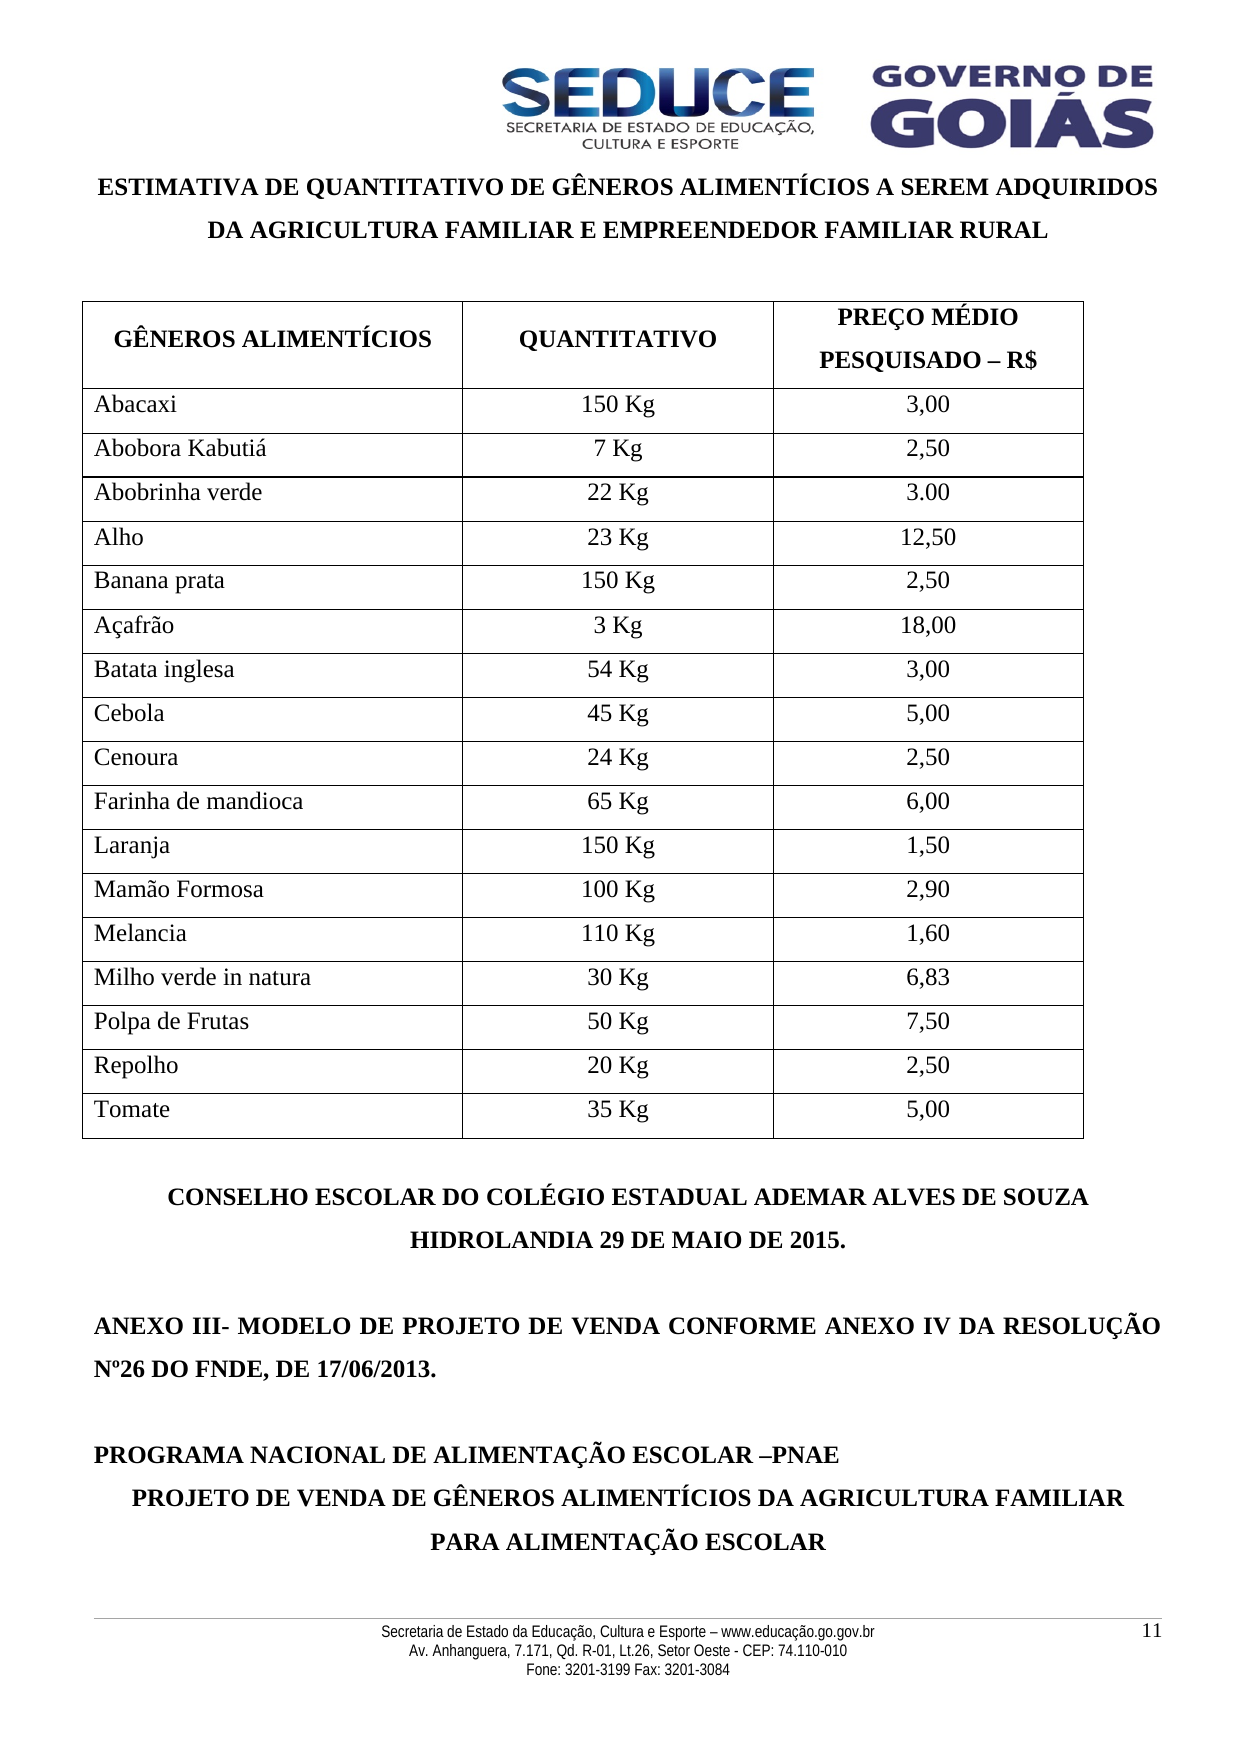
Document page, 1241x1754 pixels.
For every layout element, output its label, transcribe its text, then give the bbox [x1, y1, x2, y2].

table_cell 2,50 [774, 434, 1083, 476]
table_cell Alho [83, 522, 462, 564]
table_header QUANTITATIVO [463, 302, 773, 388]
table_cell Açafrão [83, 610, 462, 653]
table_cell 50 Kg [463, 1006, 773, 1049]
table_cell Banana prata [83, 566, 462, 609]
table_cell 18,00 [774, 610, 1083, 653]
table_cell 6,83 [774, 962, 1083, 1005]
table_cell 3.00 [774, 478, 1083, 521]
table_cell 12,50 [774, 522, 1083, 564]
text ANEXO III- MODELO DE PROJETO DE VENDA CONFORME ANEXO IV DA RESOLUÇÃO Nº26 DO FNDE, DE 17/06/2013. [94, 1311, 1162, 1383]
table_cell 23 Kg [463, 522, 773, 564]
table_cell Batata inglesa [83, 654, 462, 697]
table_cell Cenoura [83, 742, 462, 785]
table_cell 5,00 [774, 698, 1083, 741]
table_cell 20 Kg [463, 1050, 773, 1093]
table_cell 2,50 [774, 742, 1083, 785]
table_cell 54 Kg [463, 654, 773, 697]
table_cell 3 Kg [463, 610, 773, 653]
table_cell Milho verde in natura [83, 962, 462, 1005]
table_header PREÇO MÉDIO PESQUISADO – R$ [774, 302, 1083, 388]
table_header GÊNEROS ALIMENTÍCIOS [83, 302, 462, 388]
table_cell 100 Kg [463, 874, 773, 917]
text PROGRAMA NACIONAL DE ALIMENTAÇÃO ESCOLAR –PNAE [94, 1440, 1162, 1469]
table_cell 150 Kg [463, 830, 773, 873]
table_cell Polpa de Frutas [83, 1006, 462, 1049]
table_cell 2,90 [774, 874, 1083, 917]
picture [501, 59, 1163, 158]
text PROJETO DE VENDA DE GÊNEROS ALIMENTÍCIOS DA AGRICULTURA FAMILIAR PARA ALIMENTAÇÃO ESCOLAR [94, 1483, 1162, 1555]
table_cell 2,50 [774, 1050, 1083, 1093]
table_cell 150 Kg [463, 389, 773, 432]
table_cell 5,00 [774, 1094, 1083, 1137]
table_cell Cebola [83, 698, 462, 741]
text ESTIMATIVA DE QUANTITATIVO DE GÊNEROS ALIMENTÍCIOS A SEREM ADQUIRIDOS DA AGRICULTURA FAMILIAR E EMPREENDEDOR FAMILIAR RURAL [94, 172, 1162, 244]
table_cell Mamão Formosa [83, 874, 462, 917]
table_cell 24 Kg [463, 742, 773, 785]
table_cell 35 Kg [463, 1094, 773, 1137]
table_cell 22 Kg [463, 478, 773, 521]
table_cell 7 Kg [463, 434, 773, 476]
table_cell 7,50 [774, 1006, 1083, 1049]
table_cell Tomate [83, 1094, 462, 1137]
table_cell 65 Kg [463, 786, 773, 829]
table_cell 3,00 [774, 654, 1083, 697]
table_cell 3,00 [774, 389, 1083, 432]
table_cell 6,00 [774, 786, 1083, 829]
table_cell Melancia [83, 918, 462, 961]
table_cell Laranja [83, 830, 462, 873]
table_cell 150 Kg [463, 566, 773, 609]
table_cell Abacaxi [83, 389, 462, 432]
table_cell Repolho [83, 1050, 462, 1093]
table_cell 2,50 [774, 566, 1083, 609]
text HIDROLANDIA 29 DE MAIO DE 2015. [94, 1225, 1162, 1253]
table_cell 110 Kg [463, 918, 773, 961]
table_cell 1,60 [774, 918, 1083, 961]
table_cell 1,50 [774, 830, 1083, 873]
table_cell 30 Kg [463, 962, 773, 1005]
table_cell 45 Kg [463, 698, 773, 741]
table_cell Abobrinha verde [83, 478, 462, 521]
text CONSELHO ESCOLAR DO COLÉGIO ESTADUAL ADEMAR ALVES DE SOUZA [94, 1182, 1162, 1210]
table_cell Abobora Kabutiá [83, 434, 462, 476]
table_cell Farinha de mandioca [83, 786, 462, 829]
